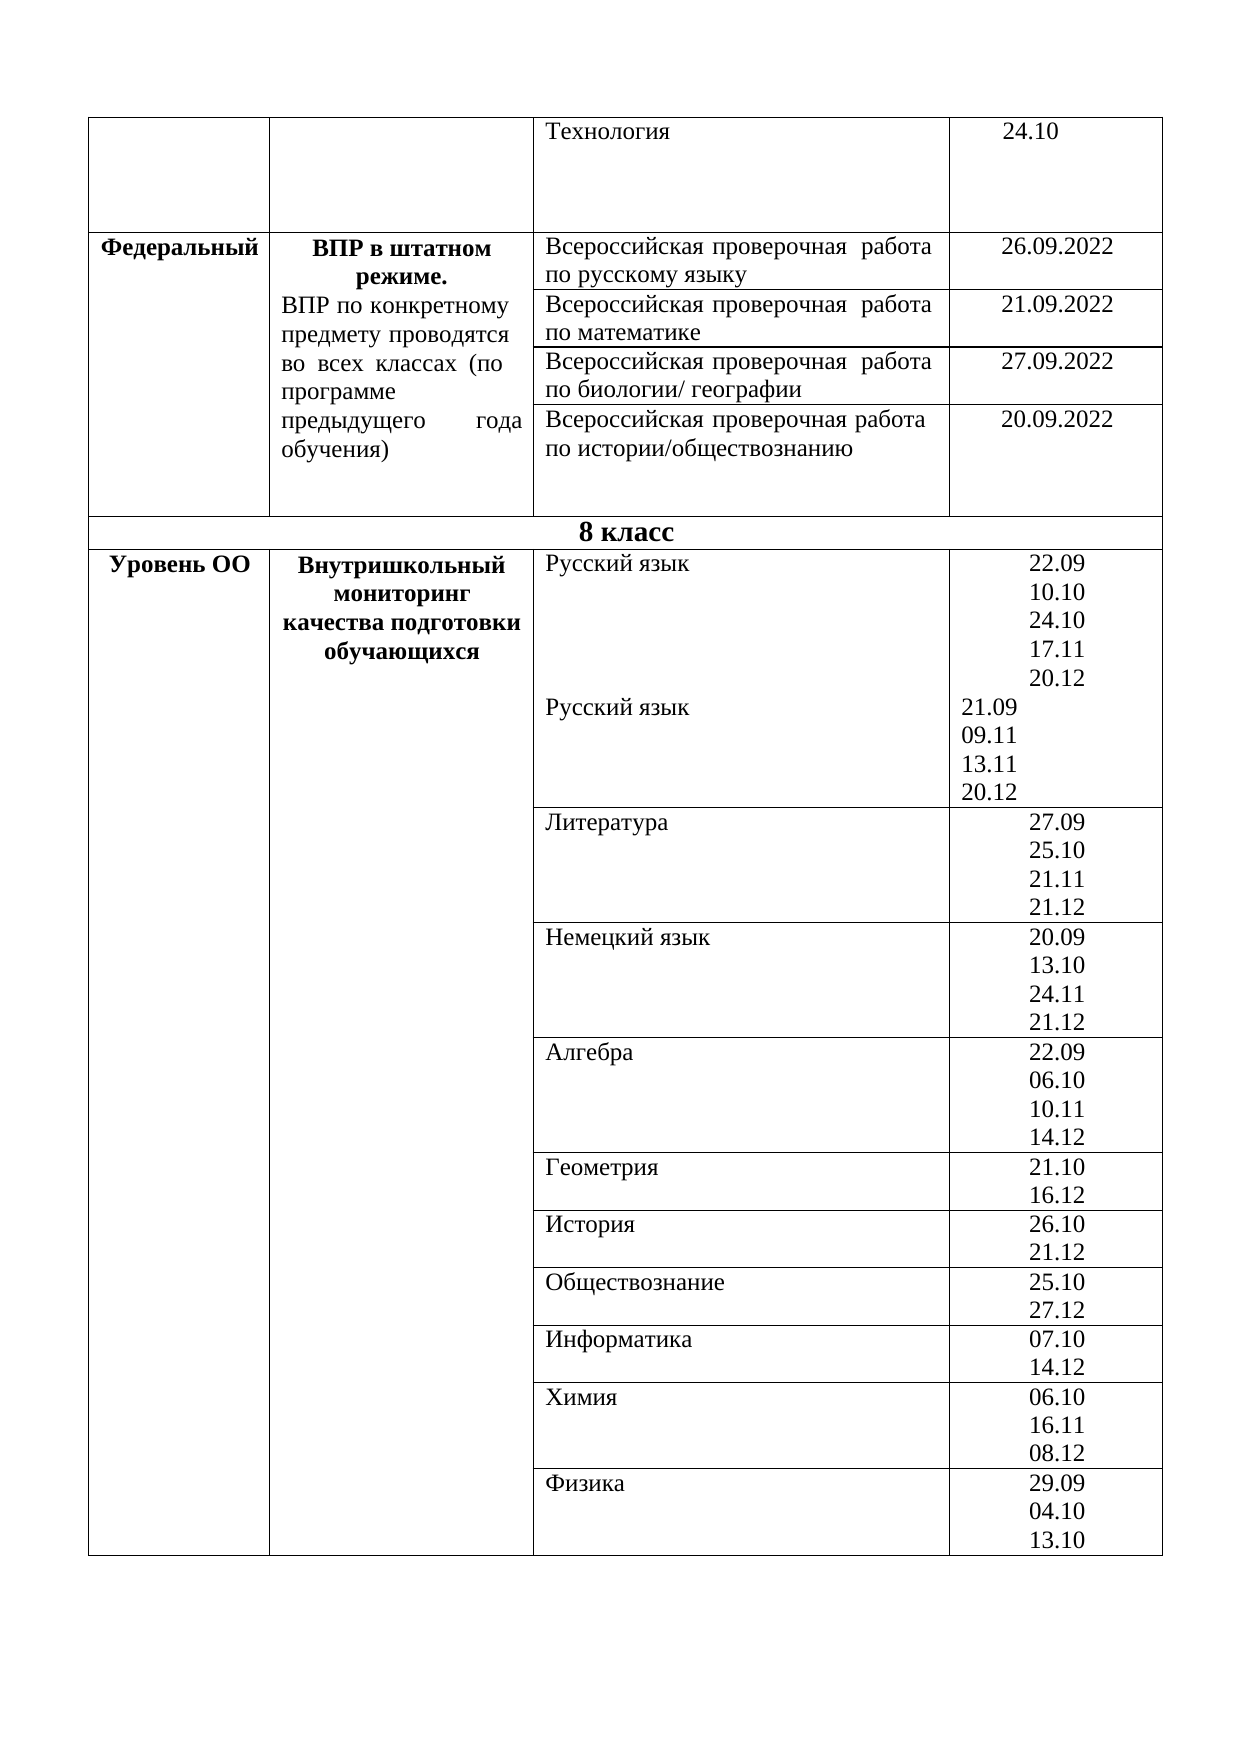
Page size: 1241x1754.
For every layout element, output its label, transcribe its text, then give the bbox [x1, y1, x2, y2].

table_cell 21.10 16.12 [950, 1153, 1162, 1209]
table_cell 22.09 10.10 24.10 17.11 20.12 21.09 09.11 13.11 20.12 [950, 550, 1162, 807]
table_cell Федеральный [89, 233, 269, 516]
table_cell Обществознание [534, 1268, 949, 1325]
table_cell 27.09.2022 [950, 348, 1162, 404]
table_header 24.10 [950, 118, 1162, 232]
table_cell Всероссийская проверочная работа по истории/обществознанию [534, 405, 949, 516]
table_cell Уровень ОО [89, 550, 269, 1554]
table_cell 07.10 14.12 [950, 1326, 1162, 1382]
table_cell Химия [534, 1383, 949, 1468]
table_cell Физика [534, 1469, 949, 1554]
table_cell 21.09.2022 [950, 290, 1162, 346]
table_header Технология [534, 118, 949, 232]
table_cell Всероссийская проверочная работа по биологии/ географии [534, 348, 949, 404]
table_cell 20.09.2022 [950, 405, 1162, 516]
table_cell Литература [534, 808, 949, 922]
table_cell ВПР в штатном режиме. ВПР по конкретному предмету проводятся во всех классах (по программе предыдущего года обучения) [270, 233, 533, 516]
table_cell Внутришкольный мониторинг качества подготовки обучающихся [270, 550, 533, 1554]
table_cell 22.09 06.10 10.11 14.12 [950, 1038, 1162, 1152]
table_cell История [534, 1211, 949, 1267]
table_cell 8 класс [89, 517, 1162, 549]
table_header [89, 118, 269, 232]
table_cell 27.09 25.10 21.11 21.12 [950, 808, 1162, 922]
table_cell 26.09.2022 [950, 233, 1162, 289]
table_cell 20.09 13.10 24.11 21.12 [950, 923, 1162, 1037]
table_cell Геометрия [534, 1153, 949, 1209]
table_cell Алгебра [534, 1038, 949, 1152]
table_cell Всероссийская проверочная работа по русскому языку [534, 233, 949, 289]
table_cell 29.09 04.10 13.10 [950, 1469, 1162, 1554]
table_cell Немецкий язык [534, 923, 949, 1037]
table_cell Всероссийская проверочная работа по математике [534, 290, 949, 346]
table_cell Русский язык Русский язык [534, 550, 949, 807]
table_cell 06.10 16.11 08.12 [950, 1383, 1162, 1468]
table_cell 25.10 27.12 [950, 1268, 1162, 1325]
table_cell 26.10 21.12 [950, 1211, 1162, 1267]
table_cell Информатика [534, 1326, 949, 1382]
table_header [270, 118, 533, 232]
